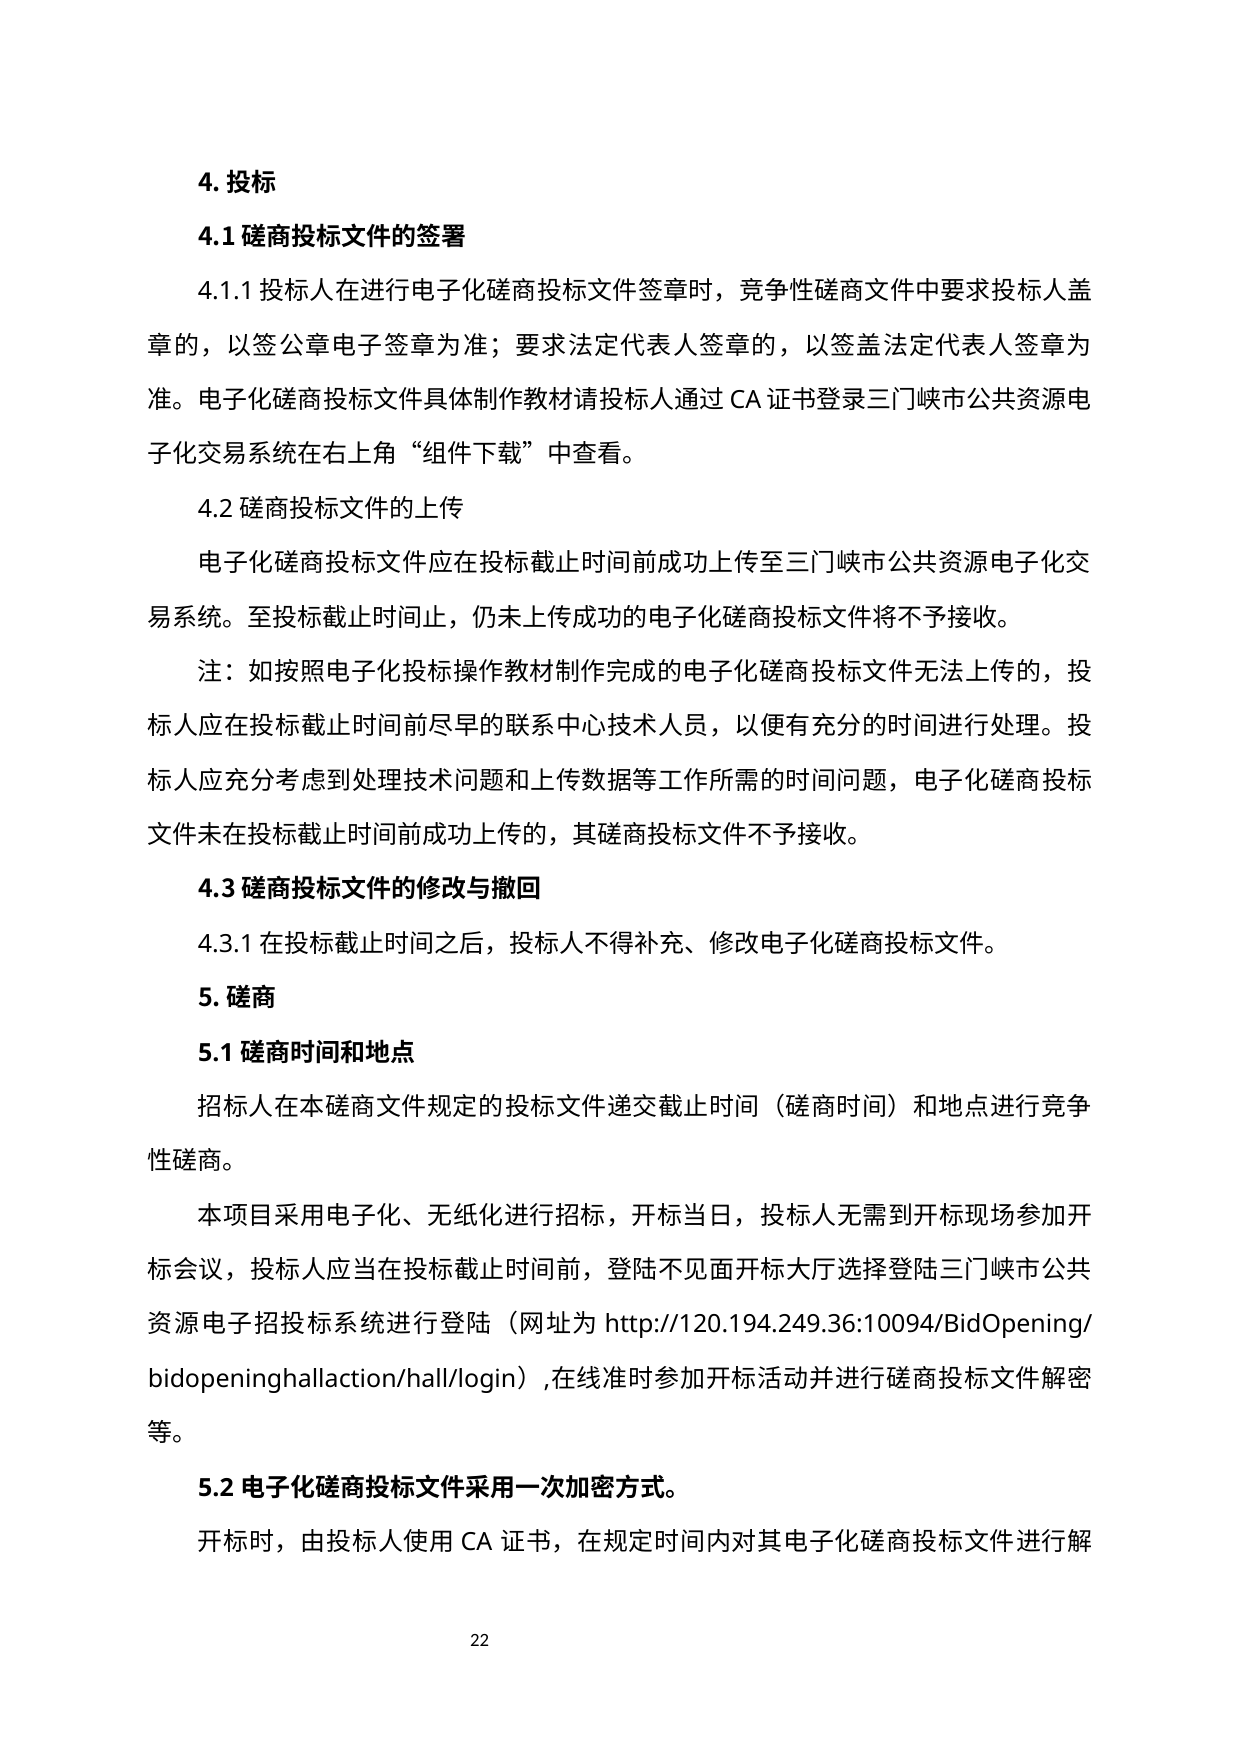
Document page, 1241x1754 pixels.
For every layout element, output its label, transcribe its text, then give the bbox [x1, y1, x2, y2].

subtitle 4.3 磋商投标文件的修改与撤回 [148, 869, 1093, 905]
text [148, 1521, 1093, 1558]
text 4.1.1投标人在进行电子化磋商投标文件签章时，竞争性磋商文件中要求投标人盖章的，以签公章电子签章为准；要求法定代表人签章的，以签盖法定代表人签章为准。电子化磋商投标文件具体制作教材请投标人通过CA证书登录三门峡市公共资源电子化交易系统在右上角“组件下载”中查看。 [148, 271, 1093, 470]
text 电子化磋商投标文件应在投标截止时间前成功上传至三门峡市公共资源电子化交易系统。至投标截止时间止，仍未上传成功的电子化磋商投标文件将不予接收。 [148, 543, 1093, 633]
text 注：如按照电子化投标操作教材制作完成的电子化磋商投标文件无法上传的，投标人应在投标截止时间前尽早的联系中心技术人员，以便有充分的时间进行处理。投标人应充分考虑到处理技术问题和上传数据等工作所需的时间问题，电子化磋商投标文件未在投标截止时间前成功上传的，其磋商投标文件不予接收。 [148, 651, 1093, 851]
subtitle 4.1 磋商投标文件的签署 [148, 216, 1093, 253]
subtitle 4. 投标 [148, 162, 1093, 198]
text 本项目采用电子化、无纸化进行招标，开标当日，投标人无需到开标现场参加开标会议，投标人应当在投标截止时间前，登陆不见面开标大厅选择登陆三门峡市公共资源电子招投标系统进行登陆（网址为http://120.194.249.36:10094/BidOpening/bidopeninghallaction/hall/login）,在线准时参加开标活动并进行磋商投标文件解密等。 [148, 1195, 1093, 1449]
text 5.1 磋商时间和地点 [148, 1032, 1093, 1068]
text 招标人在本磋商文件规定的投标文件递交截止时间（磋商时间）和地点进行竞争性磋商。 [148, 1086, 1093, 1177]
subtitle 5. 磋商 [148, 978, 1093, 1014]
text 5.2 电子化磋商投标文件采用一次加密方式。 [148, 1467, 1093, 1503]
text 4.3.1在投标截止时间之后，投标人不得补充、修改电子化磋商投标文件。 [148, 923, 1093, 959]
text 4.2 磋商投标文件的上传 [148, 488, 1093, 524]
